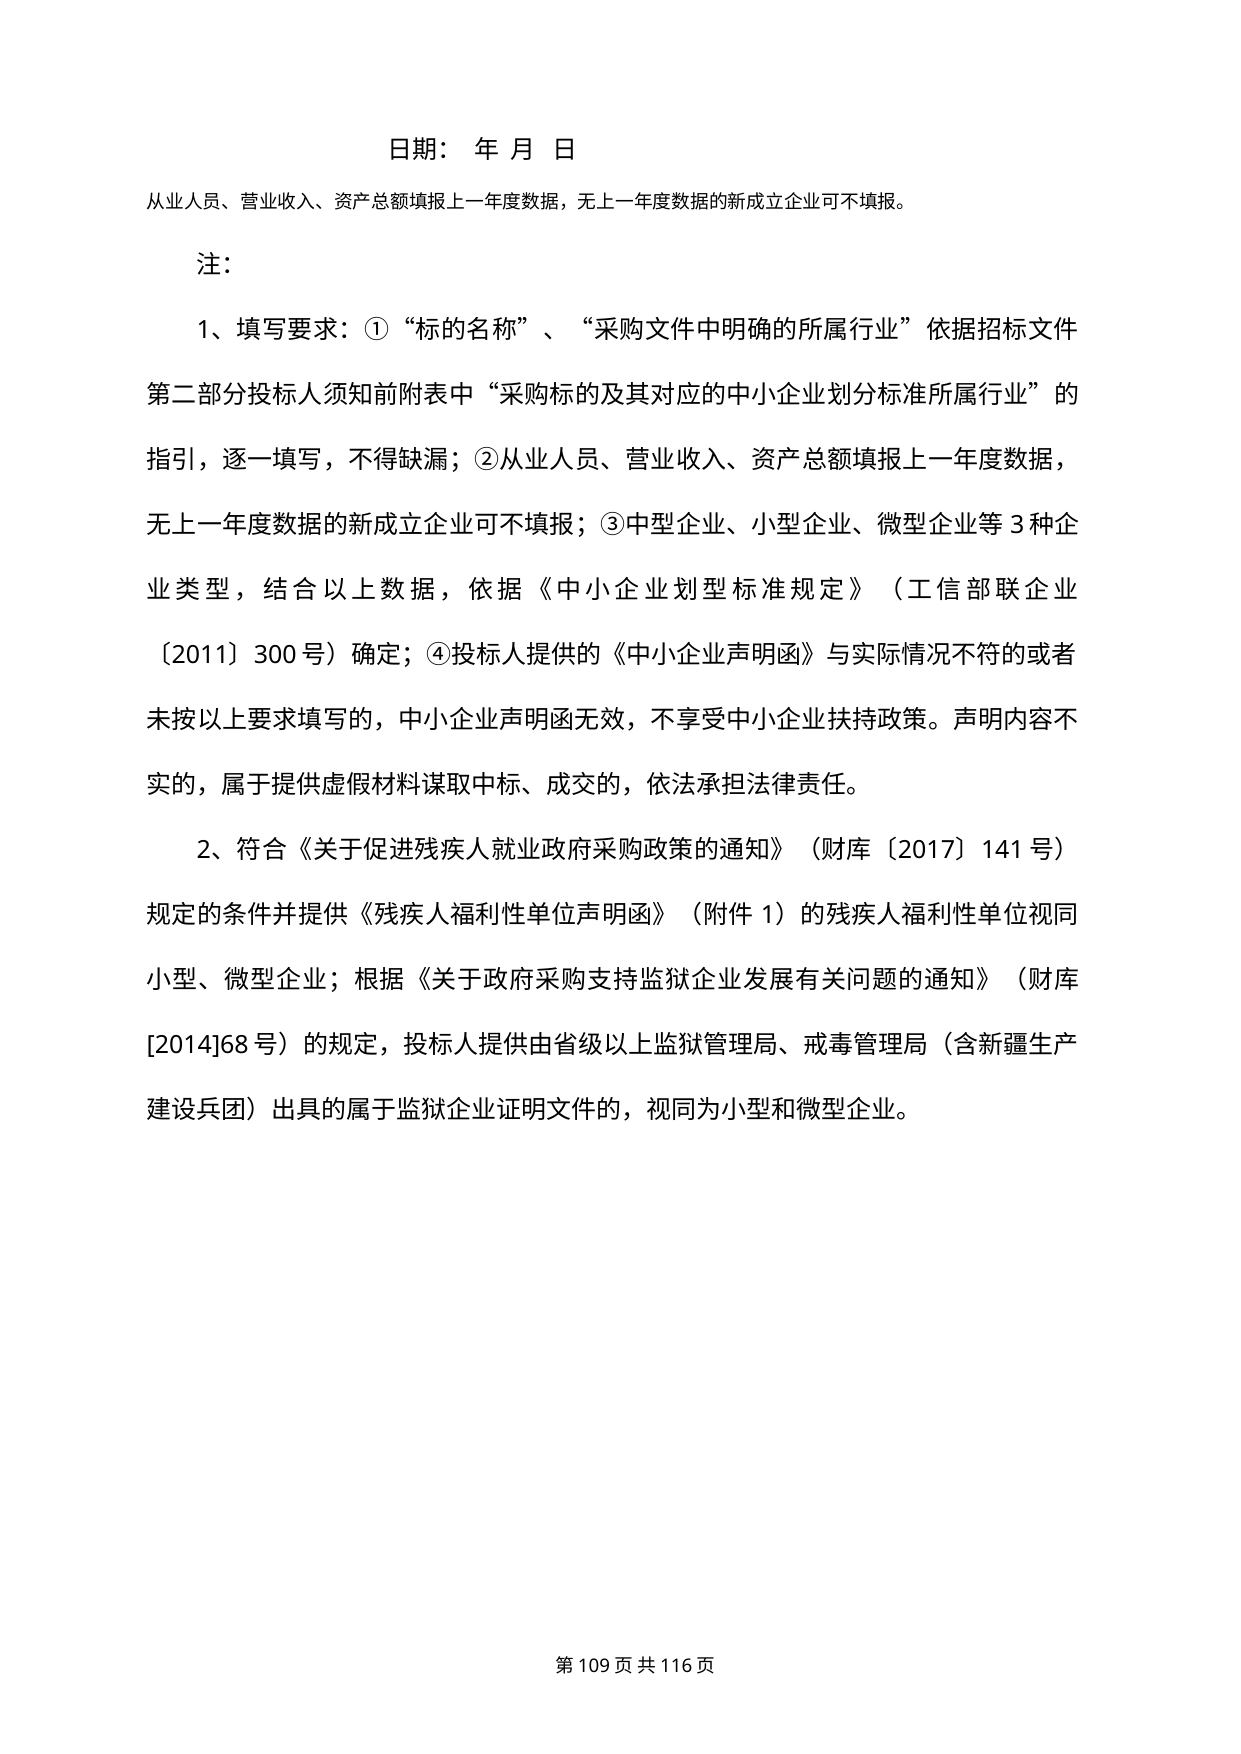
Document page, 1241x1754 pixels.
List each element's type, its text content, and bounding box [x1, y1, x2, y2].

text 注： [146, 230, 1079, 295]
text 1、填写要求：①“标的名称”、“采购文件中明确的所属行业”依据招标文件第二部分投标人须知前附表中“采购标的及其对应的中小企业划分标准所属行业”的指引，逐一填写，不得缺漏；②从业人员、营业收入、资产总额填报上一年度数据，无上一年度数据的新成立企业可不填报；③中型企业、小型企业、微型企业等3种企业类型，结合以上数据，依据《中小企业划型标准规定》（工信部联企业〔2011〕300号）确定；④投标人提供的《中小企业声明函》与实际情况不符的或者未按以上要求填写的，中小企业声明函无效，不享受中小企业扶持政策。声明内容不实的，属于提供虚假材料谋取中标、成交的，依法承担法律责任。 [146, 295, 1079, 815]
text 2、符合《关于促进残疾人就业政府采购政策的通知》（财库〔2017〕141号）规定的条件并提供《残疾人福利性单位声明函》（附件1）的残疾人福利性单位视同小型、微型企业；根据《关于政府采购支持监狱企业发展有关问题的通知》（财库[2014]68号）的规定，投标人提供由省级以上监狱管理局、戒毒管理局（含新疆生产建设兵团）出具的属于监狱企业证明文件的，视同为小型和微型企业。 [146, 815, 1079, 1140]
text 从业人员、营业收入、资产总额填报上一年度数据，无上一年度数据的新成立企业可不填报。 [146, 184, 1123, 216]
text 日期： 年 月 日 [146, 129, 1123, 166]
